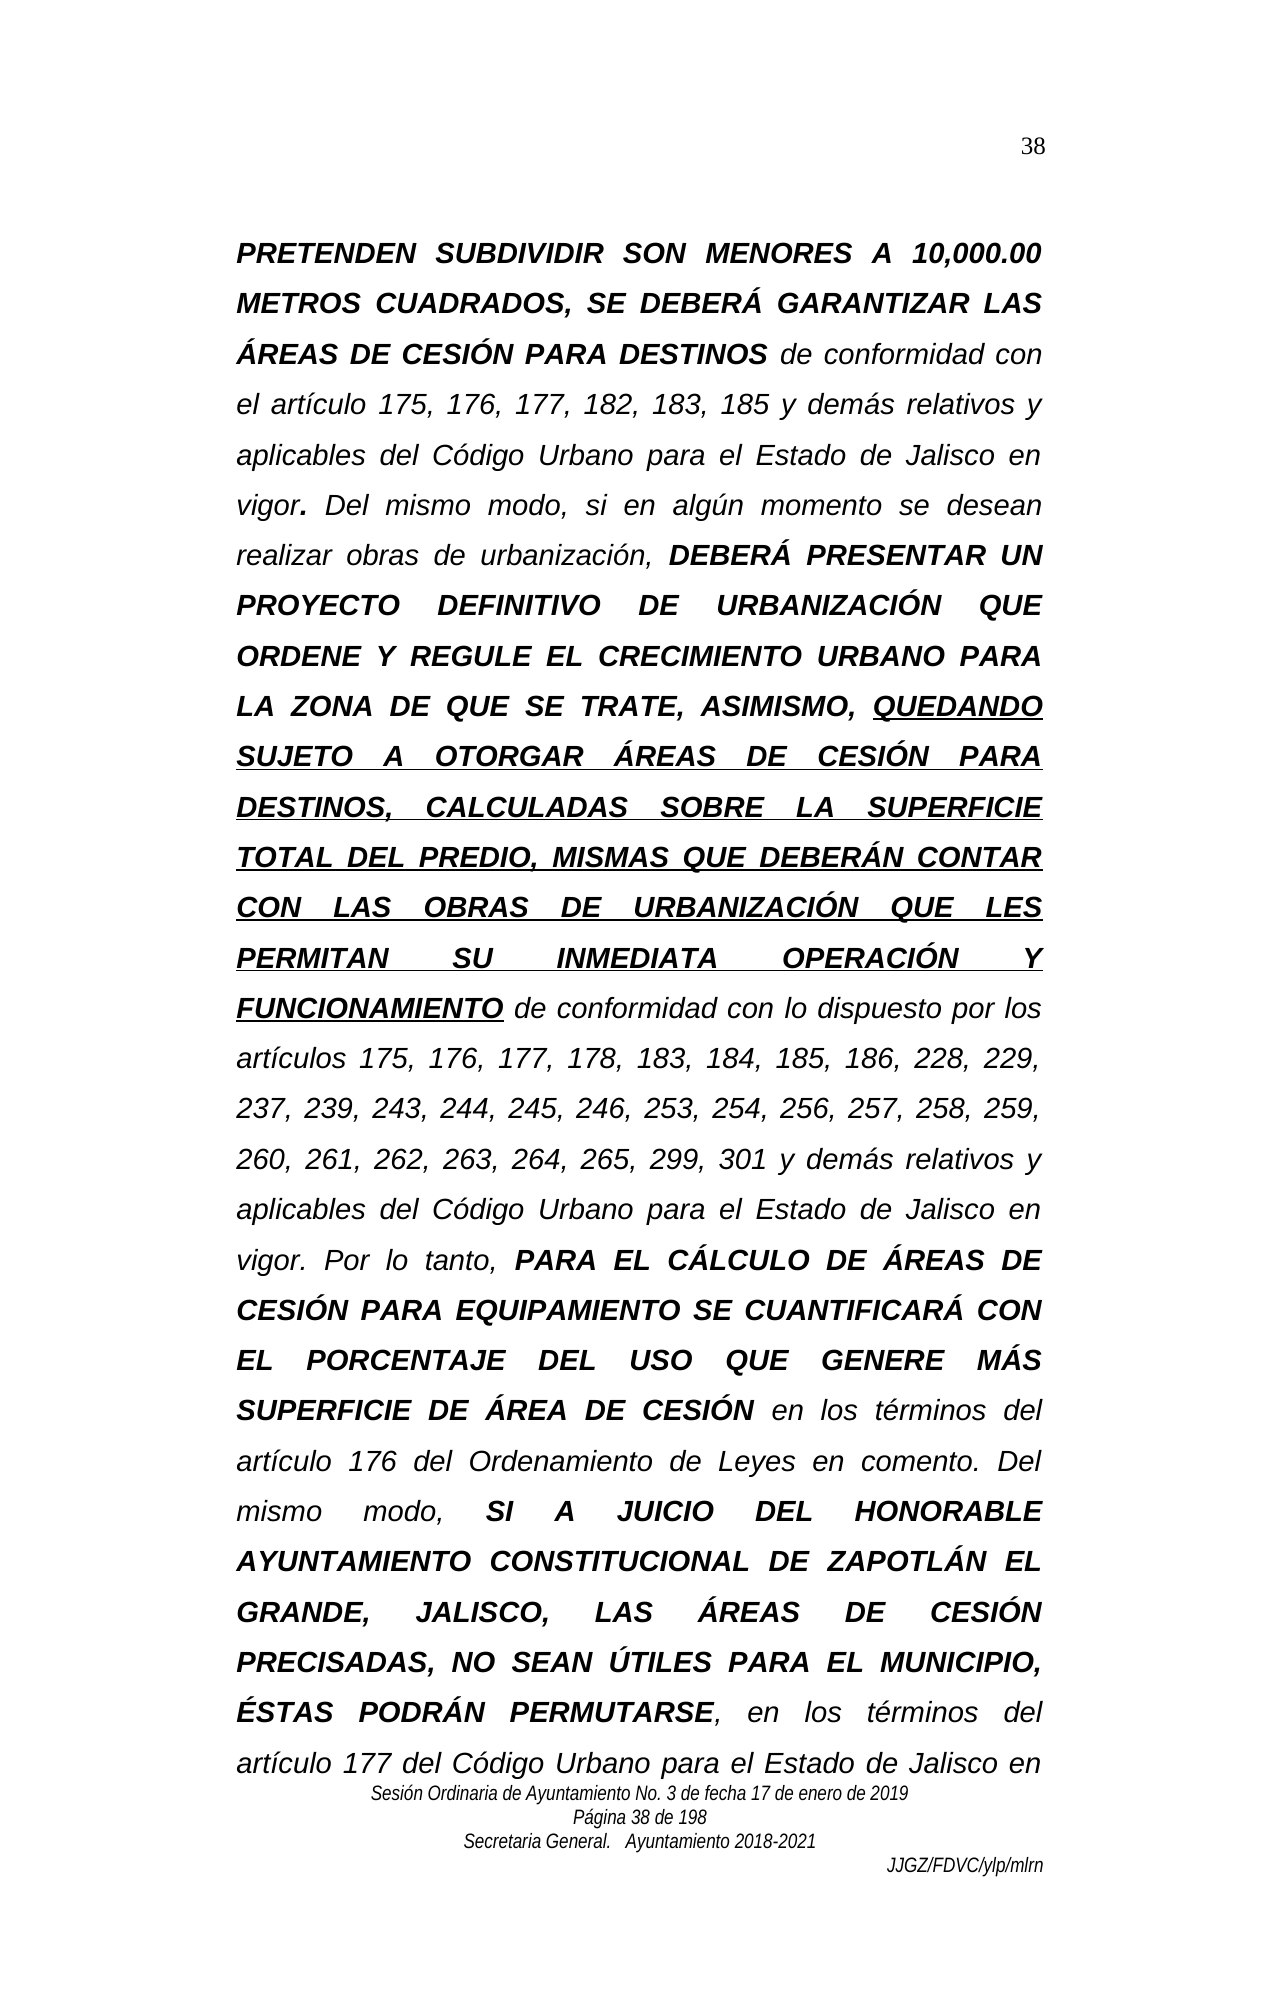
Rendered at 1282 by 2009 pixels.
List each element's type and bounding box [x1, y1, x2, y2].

text [236, 236, 1045, 1779]
